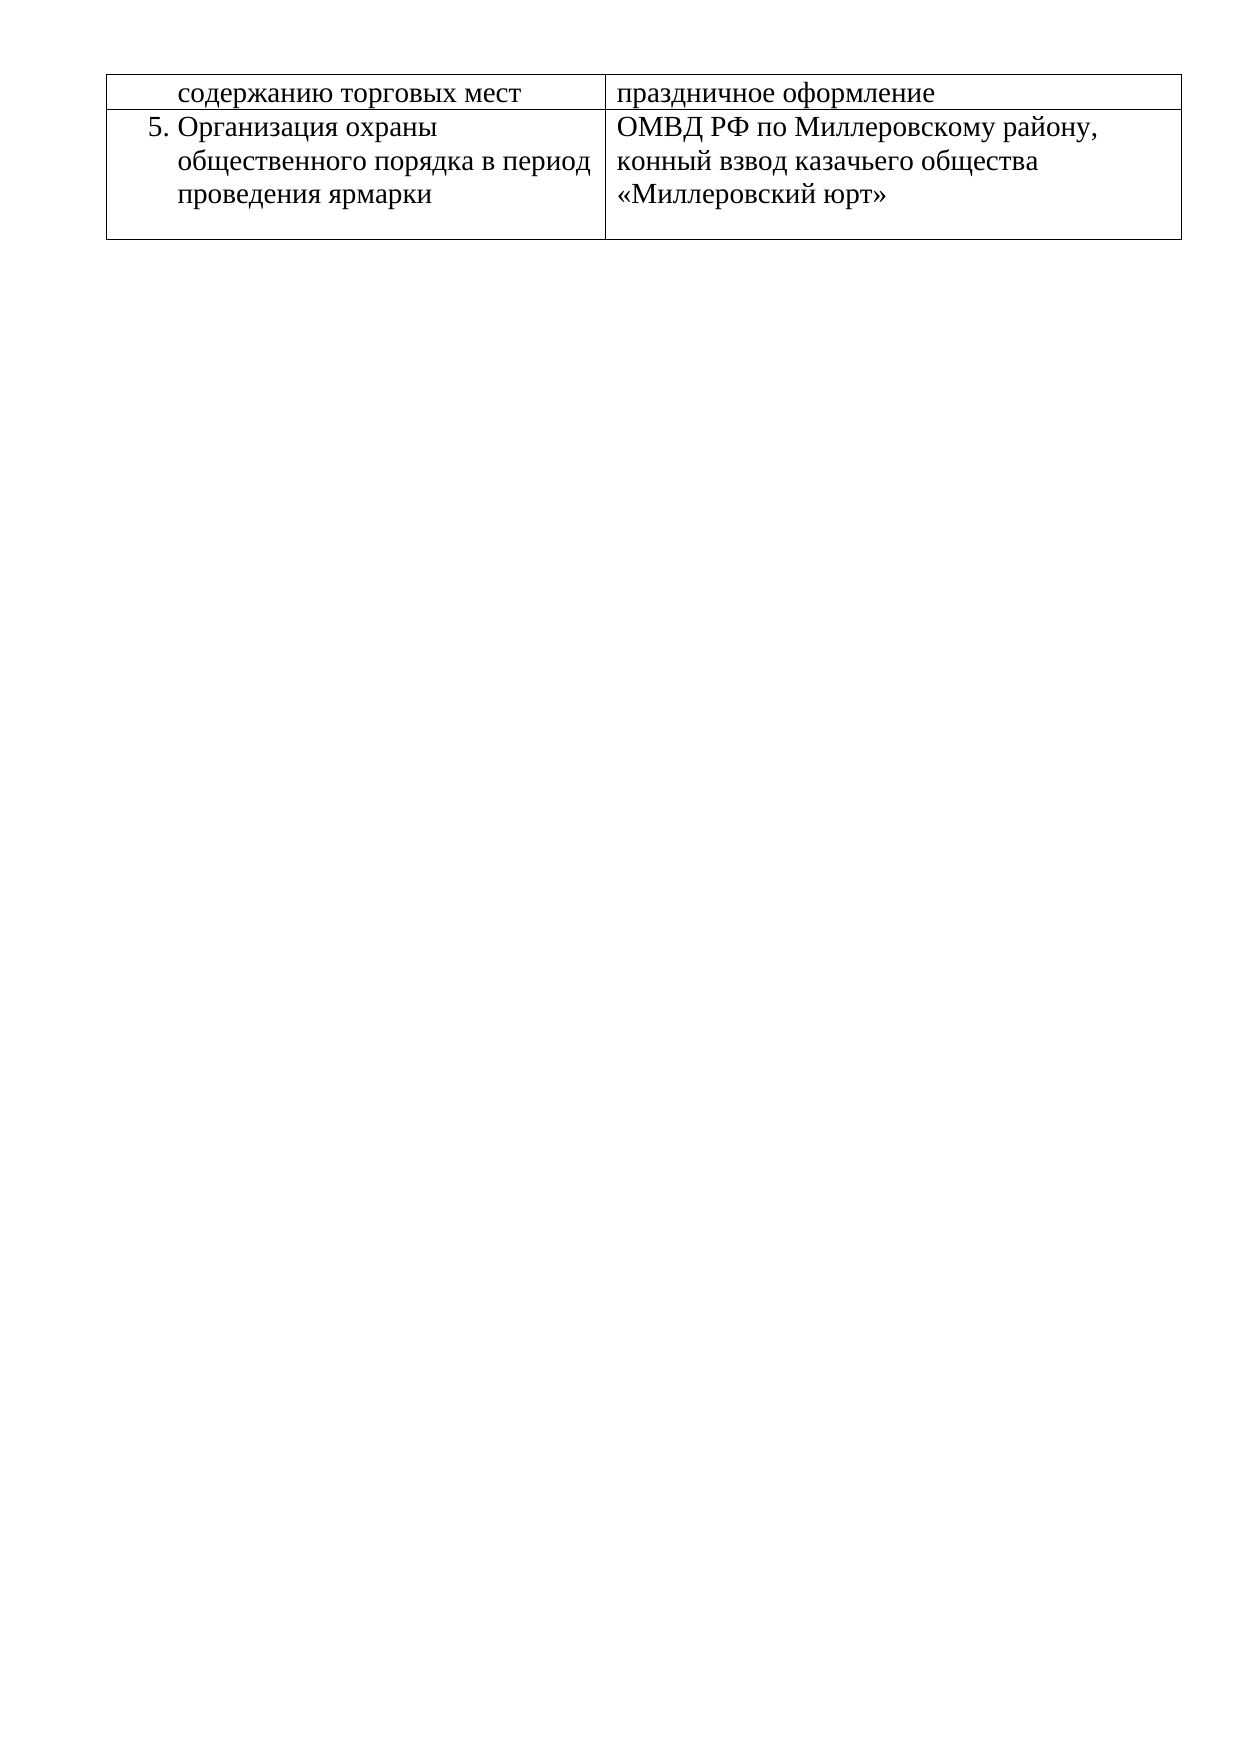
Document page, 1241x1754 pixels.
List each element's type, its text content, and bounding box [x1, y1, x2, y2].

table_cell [606, 75, 1181, 108]
table_cell ОМВД РФ по Миллеровскому району, конный взвод казачьего общества «Миллеровский юрт» [606, 110, 1181, 239]
table_cell Организация охраны общественного порядка в период проведения ярмарки [107, 110, 605, 239]
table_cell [107, 75, 605, 108]
